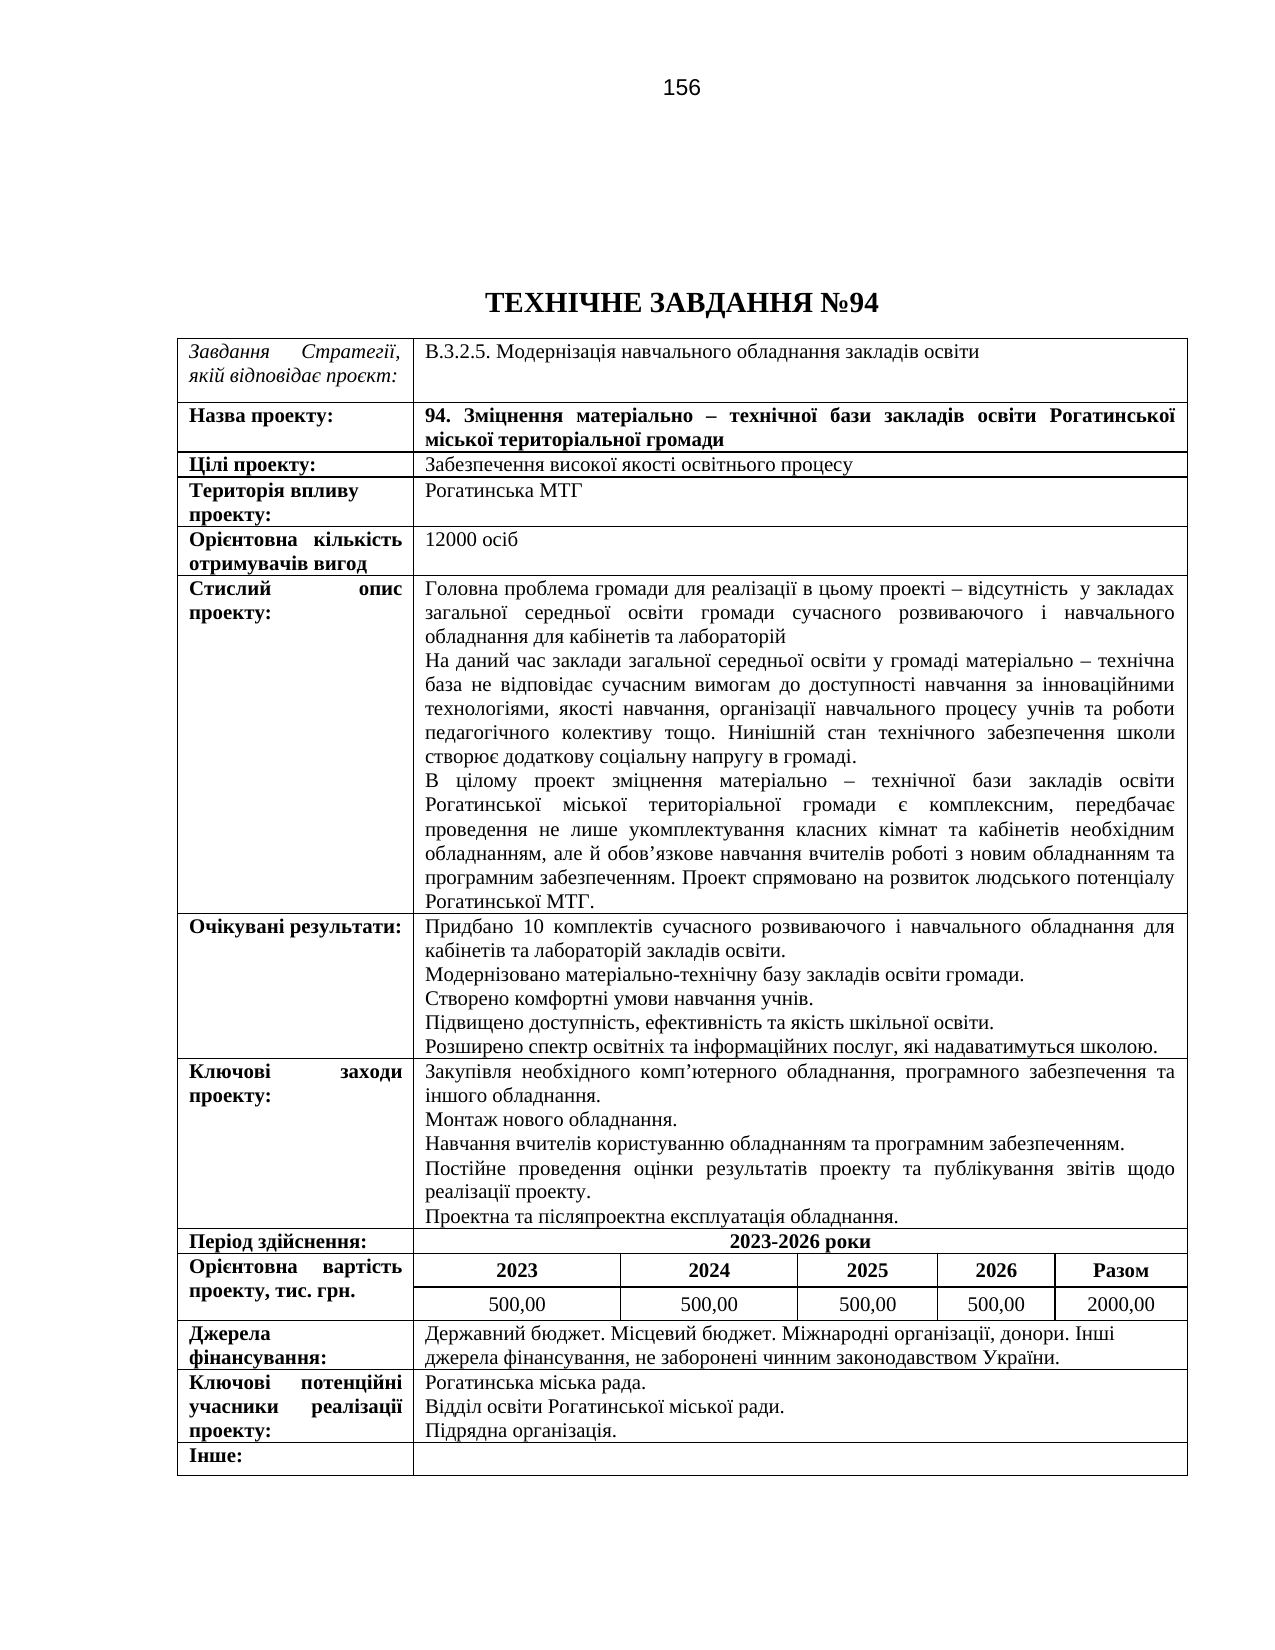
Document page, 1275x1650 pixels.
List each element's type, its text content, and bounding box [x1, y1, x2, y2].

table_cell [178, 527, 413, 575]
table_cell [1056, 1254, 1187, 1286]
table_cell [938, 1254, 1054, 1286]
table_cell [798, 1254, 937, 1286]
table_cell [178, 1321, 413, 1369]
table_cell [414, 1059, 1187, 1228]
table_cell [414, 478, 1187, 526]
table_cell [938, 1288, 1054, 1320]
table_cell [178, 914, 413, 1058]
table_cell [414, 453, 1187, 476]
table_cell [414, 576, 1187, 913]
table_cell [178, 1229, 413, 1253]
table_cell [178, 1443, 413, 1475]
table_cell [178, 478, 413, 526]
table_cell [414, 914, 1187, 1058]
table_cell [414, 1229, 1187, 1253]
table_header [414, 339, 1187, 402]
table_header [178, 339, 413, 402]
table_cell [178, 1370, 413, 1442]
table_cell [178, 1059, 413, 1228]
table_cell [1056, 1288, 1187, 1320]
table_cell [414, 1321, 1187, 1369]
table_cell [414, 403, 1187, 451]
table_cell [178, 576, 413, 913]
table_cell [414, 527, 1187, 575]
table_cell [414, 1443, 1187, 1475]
text ТЕХНІЧНЕ ЗАВДАННЯ №94 [177, 285, 1186, 318]
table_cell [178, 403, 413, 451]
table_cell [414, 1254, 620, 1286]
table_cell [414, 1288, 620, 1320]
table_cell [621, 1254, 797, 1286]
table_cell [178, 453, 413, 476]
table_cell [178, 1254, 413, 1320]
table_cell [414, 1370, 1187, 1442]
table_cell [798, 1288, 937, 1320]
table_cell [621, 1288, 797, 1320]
